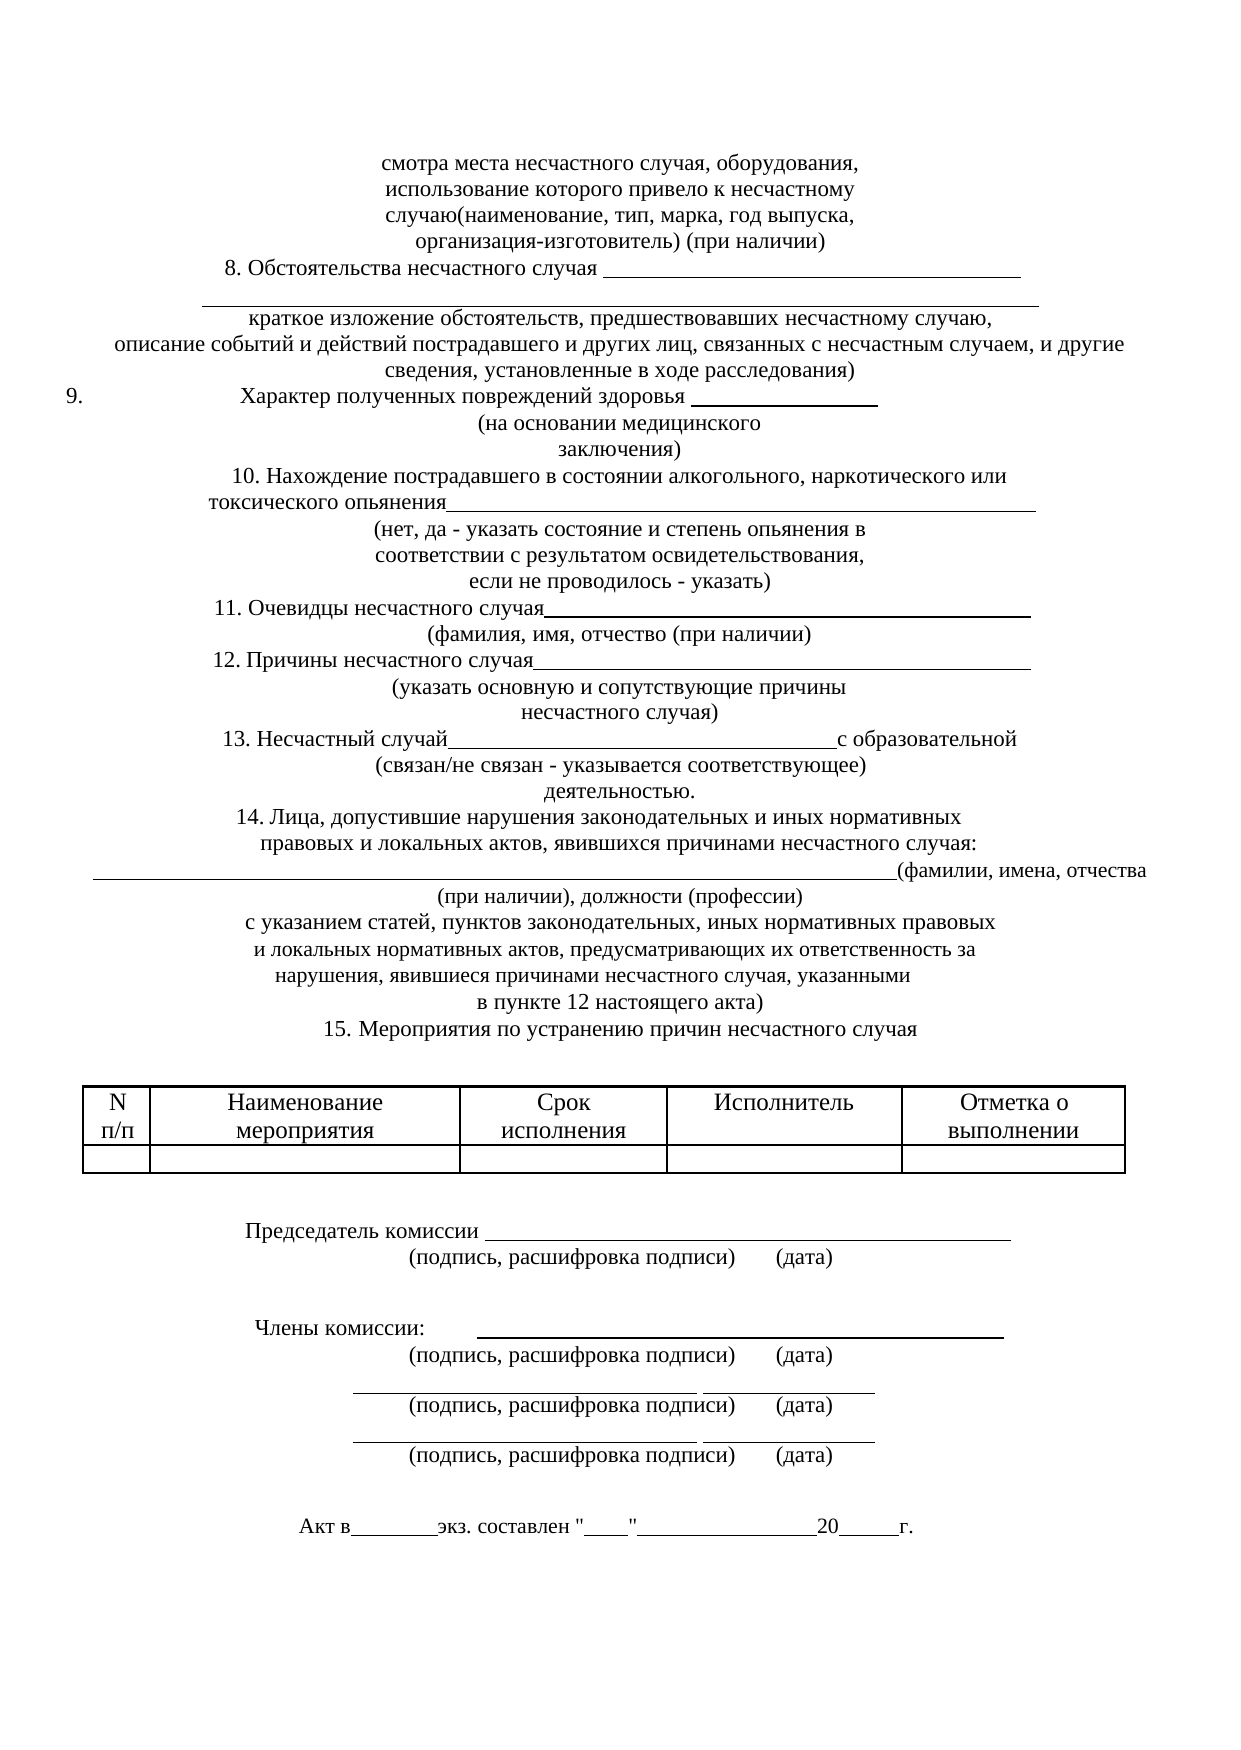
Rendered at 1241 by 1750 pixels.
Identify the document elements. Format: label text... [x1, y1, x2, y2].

table_cell [151, 1146, 459, 1172]
text (на основании медицинского заключения) [477, 409, 762, 462]
text (подпись, расшифровка подписи) (дата) [62, 1389, 1180, 1417]
list Обстоятельства несчастного случая [224, 254, 1180, 281]
text (фамилии, имена, отчества (при наличии), должности (профессии) [92, 857, 1148, 908]
table_header Срок исполнения [461, 1088, 666, 1143]
list Несчастный случай с образовательной (связан/не связан - указывается соответствующее) [222, 725, 1019, 778]
table_cell [84, 1146, 149, 1172]
table_header N п/п [84, 1088, 149, 1143]
text деятельностью. [544, 778, 1180, 804]
list Очевидцы несчастного случая (фамилия, имя, отчество (при наличии) [213, 594, 1032, 646]
table_cell [668, 1146, 901, 1172]
table_cell [461, 1146, 666, 1172]
table_header Исполнитель [668, 1088, 901, 1143]
text Акт в экз. составлен " " 20 г. [33, 1513, 1179, 1538]
text (подпись, расшифровка подписи) (дата) [62, 1243, 1180, 1269]
text несчастного случая) [521, 699, 1180, 725]
list Нахождение пострадавшего в состоянии алкогольного, наркотического или токсического опьянения [208, 463, 1037, 514]
text краткое изложение обстоятельств, предшествовавших несчастному случаю, [100, 302, 1140, 330]
list Лица, допустившие нарушения законодательных и иных нормативных правовых и локальных актов, явившихся причинами несчастного случая: [236, 804, 978, 856]
text в пункте 12 настоящего акта) [477, 988, 1180, 1014]
text (подпись, расшифровка подписи) (дата) [62, 1438, 1180, 1467]
text с указанием статей, пунктов законодательных, иных нормативных правовых [100, 909, 1140, 934]
text описание событий и действий пострадавшего и других лиц, связанных с несчастным случаем, и другие сведения, установленные в ходе расследования) [92, 331, 1148, 383]
list Мероприятия по устранению причин несчастного случая [323, 1014, 1180, 1041]
text смотра места несчастного случая, оборудования, использование которого привело к несчастному случаю(наименование, тип, марка, год выпуска, организация-изготовитель) (при наличии) [381, 148, 860, 254]
text и локальных нормативных актов, предусматривающих их ответственность за нарушения, явившиеся причинами несчастного случая, указанными [253, 936, 991, 987]
text Председатель комиссии [76, 1217, 1180, 1243]
list Причины несчастного случая (указать основную и сопутствующие причины [212, 646, 1032, 699]
table_header Наименование мероприятия [151, 1088, 459, 1143]
table_header Отметка о выполнении [903, 1088, 1124, 1143]
text (подпись, расшифровка подписи) (дата) [62, 1341, 1180, 1367]
table_cell [903, 1146, 1124, 1172]
list Характер полученных повреждений здоровья [66, 383, 1180, 409]
text (нет, да - указать состояние и степень опьянения в соответствии с результатом освидетельствования, если не проводилось - указать) [369, 514, 871, 594]
text Члены комиссии: [78, 1314, 1180, 1341]
